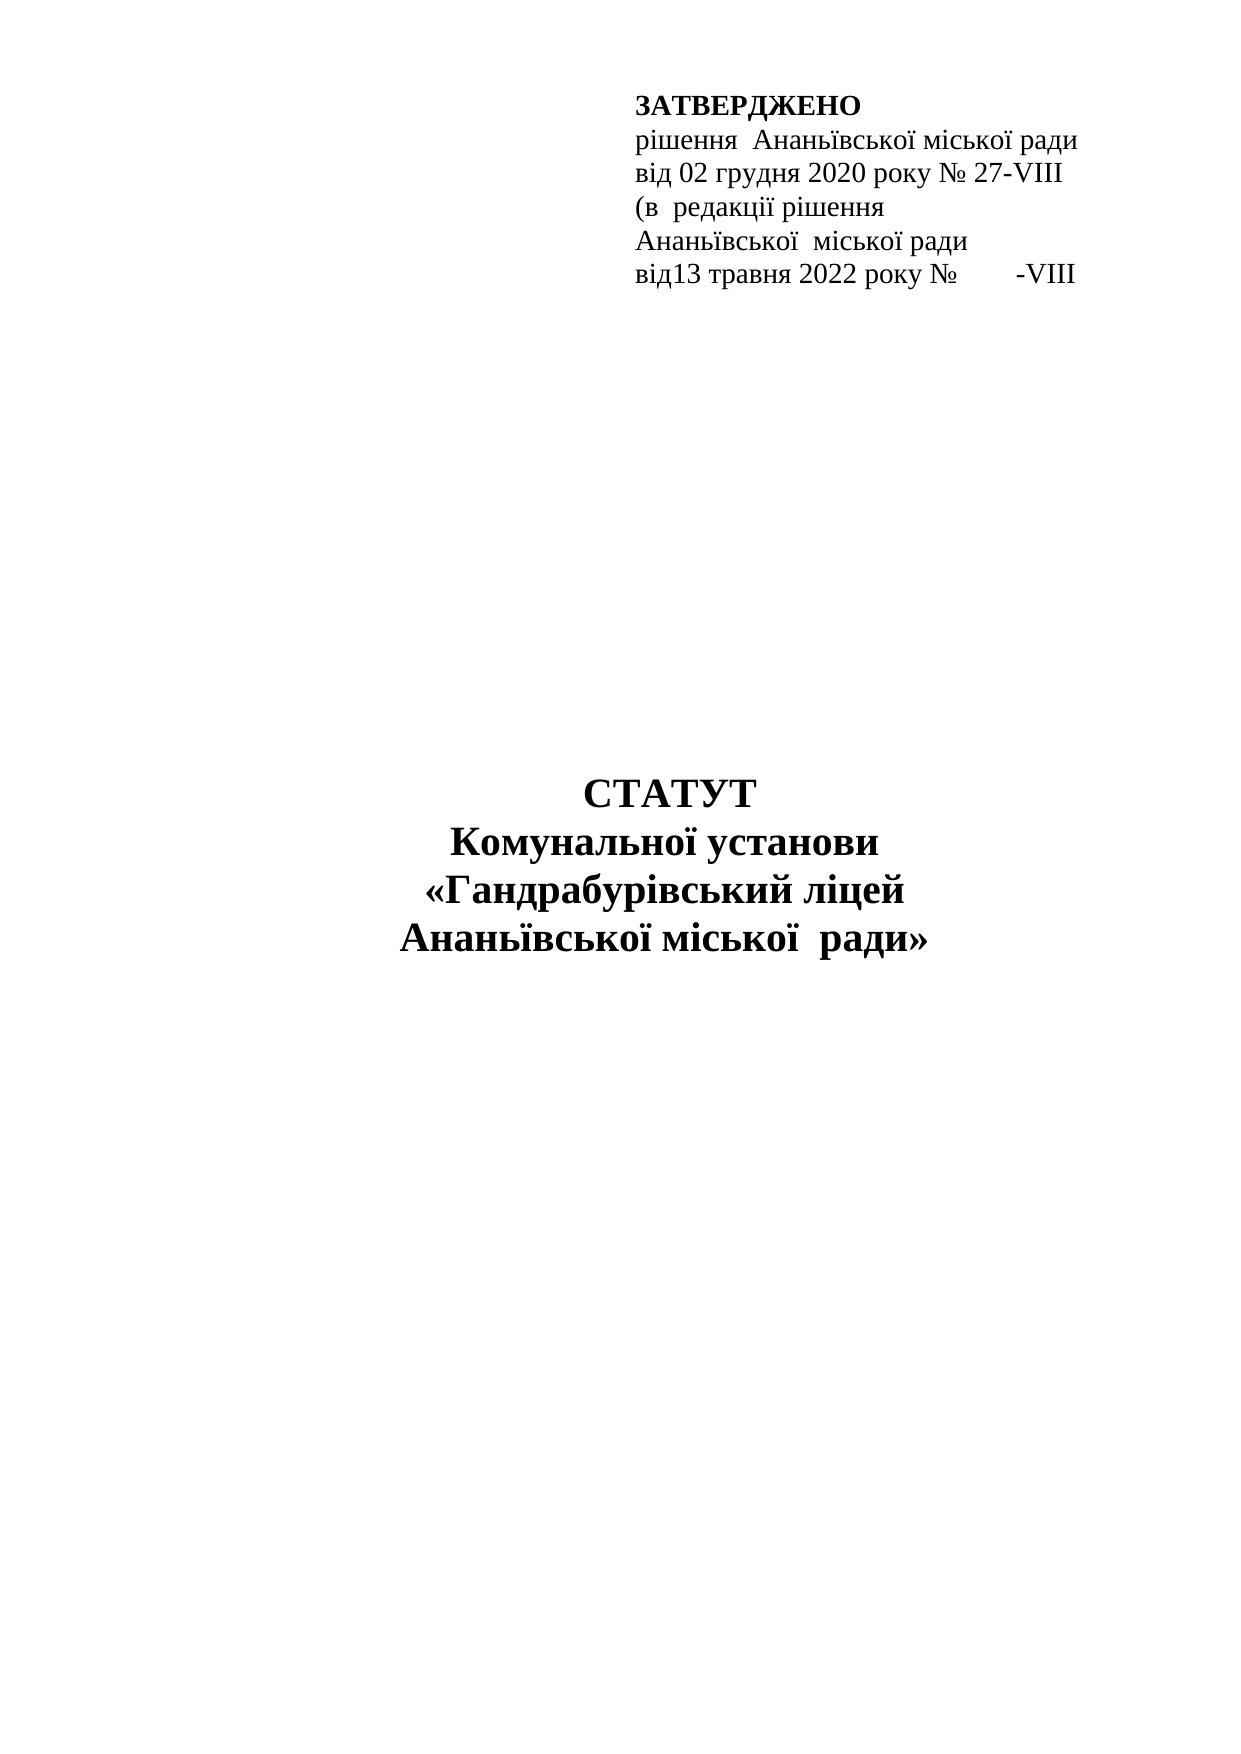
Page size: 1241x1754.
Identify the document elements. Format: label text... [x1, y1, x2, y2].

text Ананьївської міської ради [177, 223, 1152, 256]
text Ананьївської міської ради» [177, 912, 1152, 960]
text ЗАТВЕРДЖЕНО [177, 88, 1152, 122]
text Комунальної установи [177, 816, 1152, 864]
text від13 травня 2022 року № -VІІІ [177, 256, 1152, 290]
text від 02 грудня 2020 року № 27-VІІІ [177, 156, 1152, 189]
text рішення Ананьївської міської ради [177, 122, 1152, 156]
text «Гандрабурівський ліцей [177, 864, 1152, 912]
text СТАТУТ [177, 768, 1152, 816]
text (в редакції рішення [177, 189, 1152, 223]
